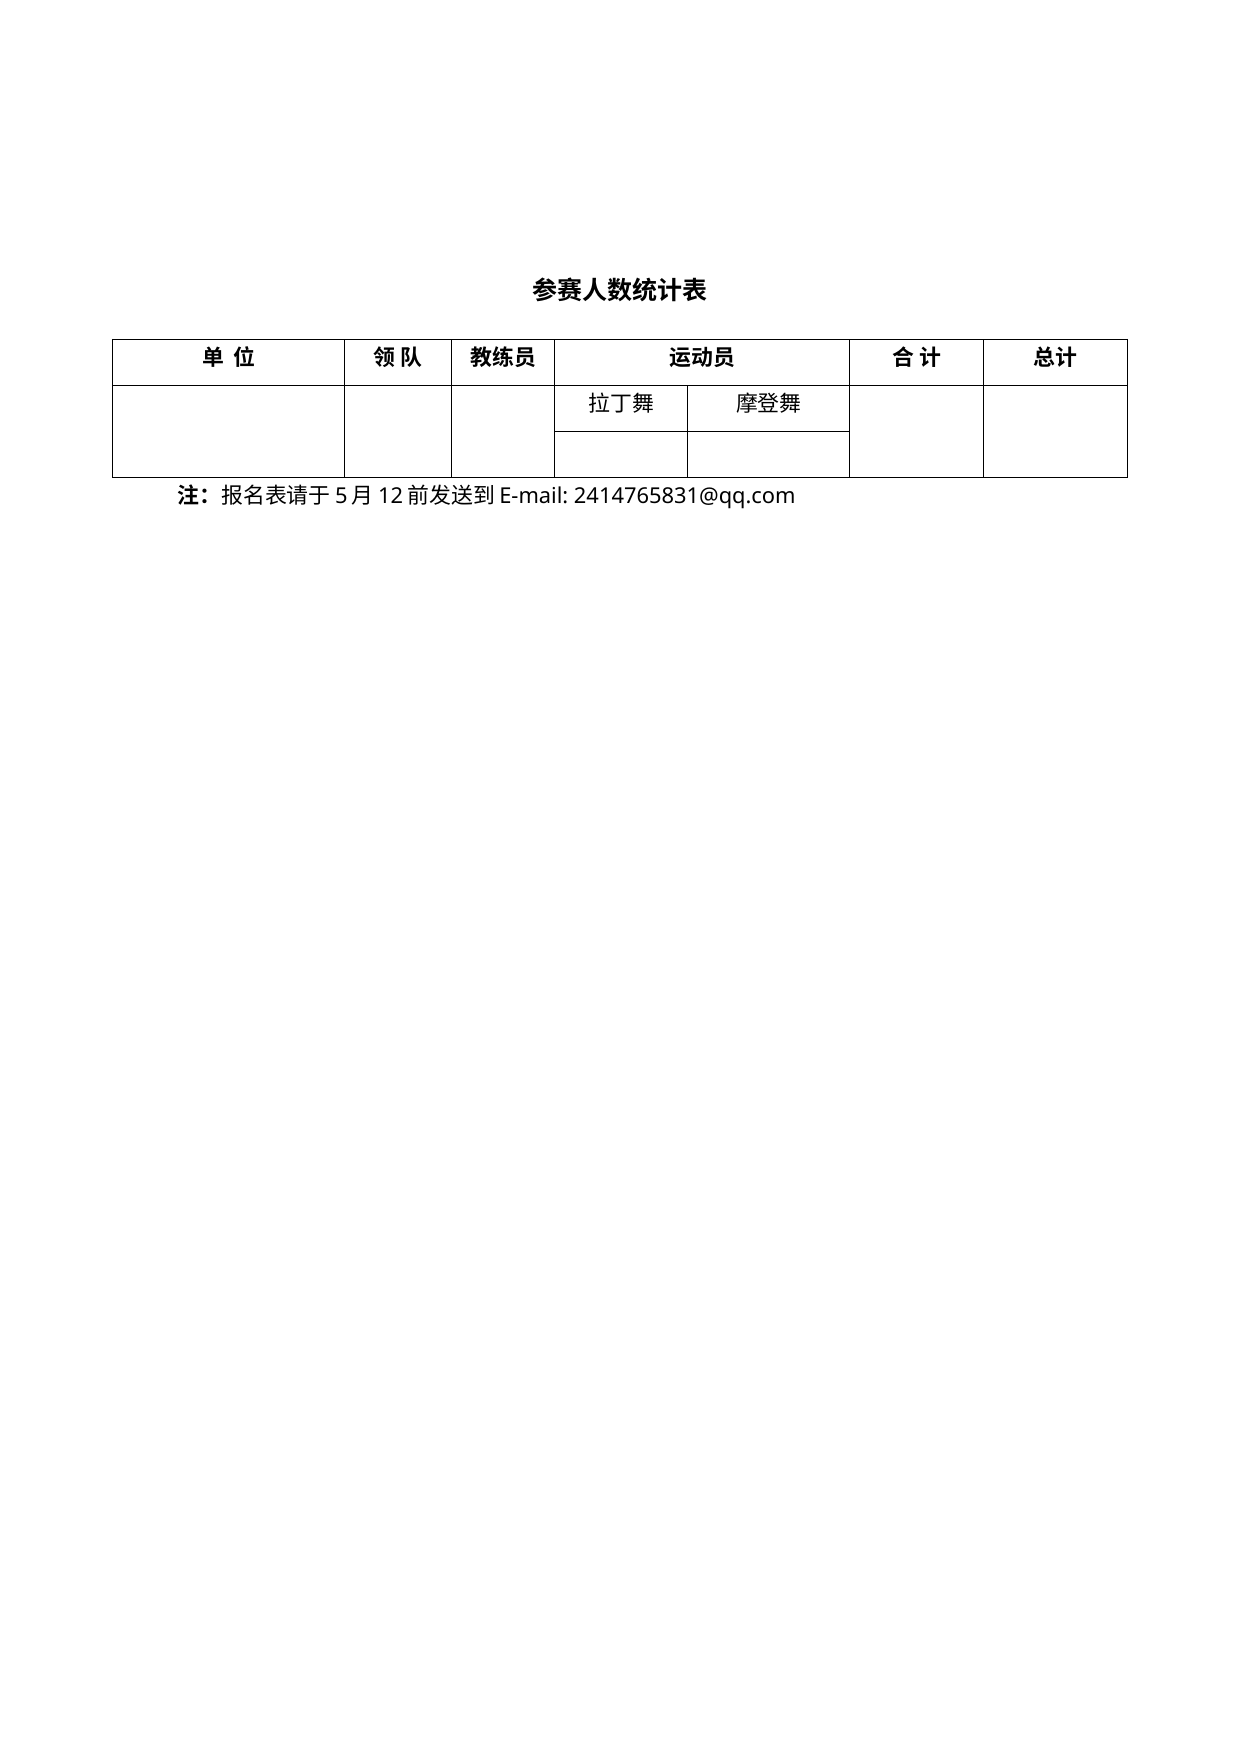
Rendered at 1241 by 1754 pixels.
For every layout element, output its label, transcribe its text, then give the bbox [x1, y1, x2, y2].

table_cell 拉丁舞 [555, 386, 687, 431]
table_header 运动员 [555, 340, 849, 385]
table_cell [113, 386, 344, 477]
table_cell [555, 432, 687, 477]
table_cell [688, 432, 849, 477]
table_cell [452, 386, 554, 477]
table_cell 摩登舞 [688, 386, 849, 431]
table_header 领 队 [345, 340, 451, 385]
table_header 总计 [984, 340, 1127, 385]
table_cell [850, 386, 983, 477]
text 参赛人数统计表 [177, 256, 1063, 321]
table_cell [345, 386, 451, 477]
table_header 教练员 [452, 340, 554, 385]
table_cell [984, 386, 1127, 477]
table_header 合 计 [850, 340, 983, 385]
table_header 单 位 [113, 340, 344, 385]
text 注：报名表请于5月12前发送到E-mail: 2414765831@qq.com [177, 478, 1063, 511]
